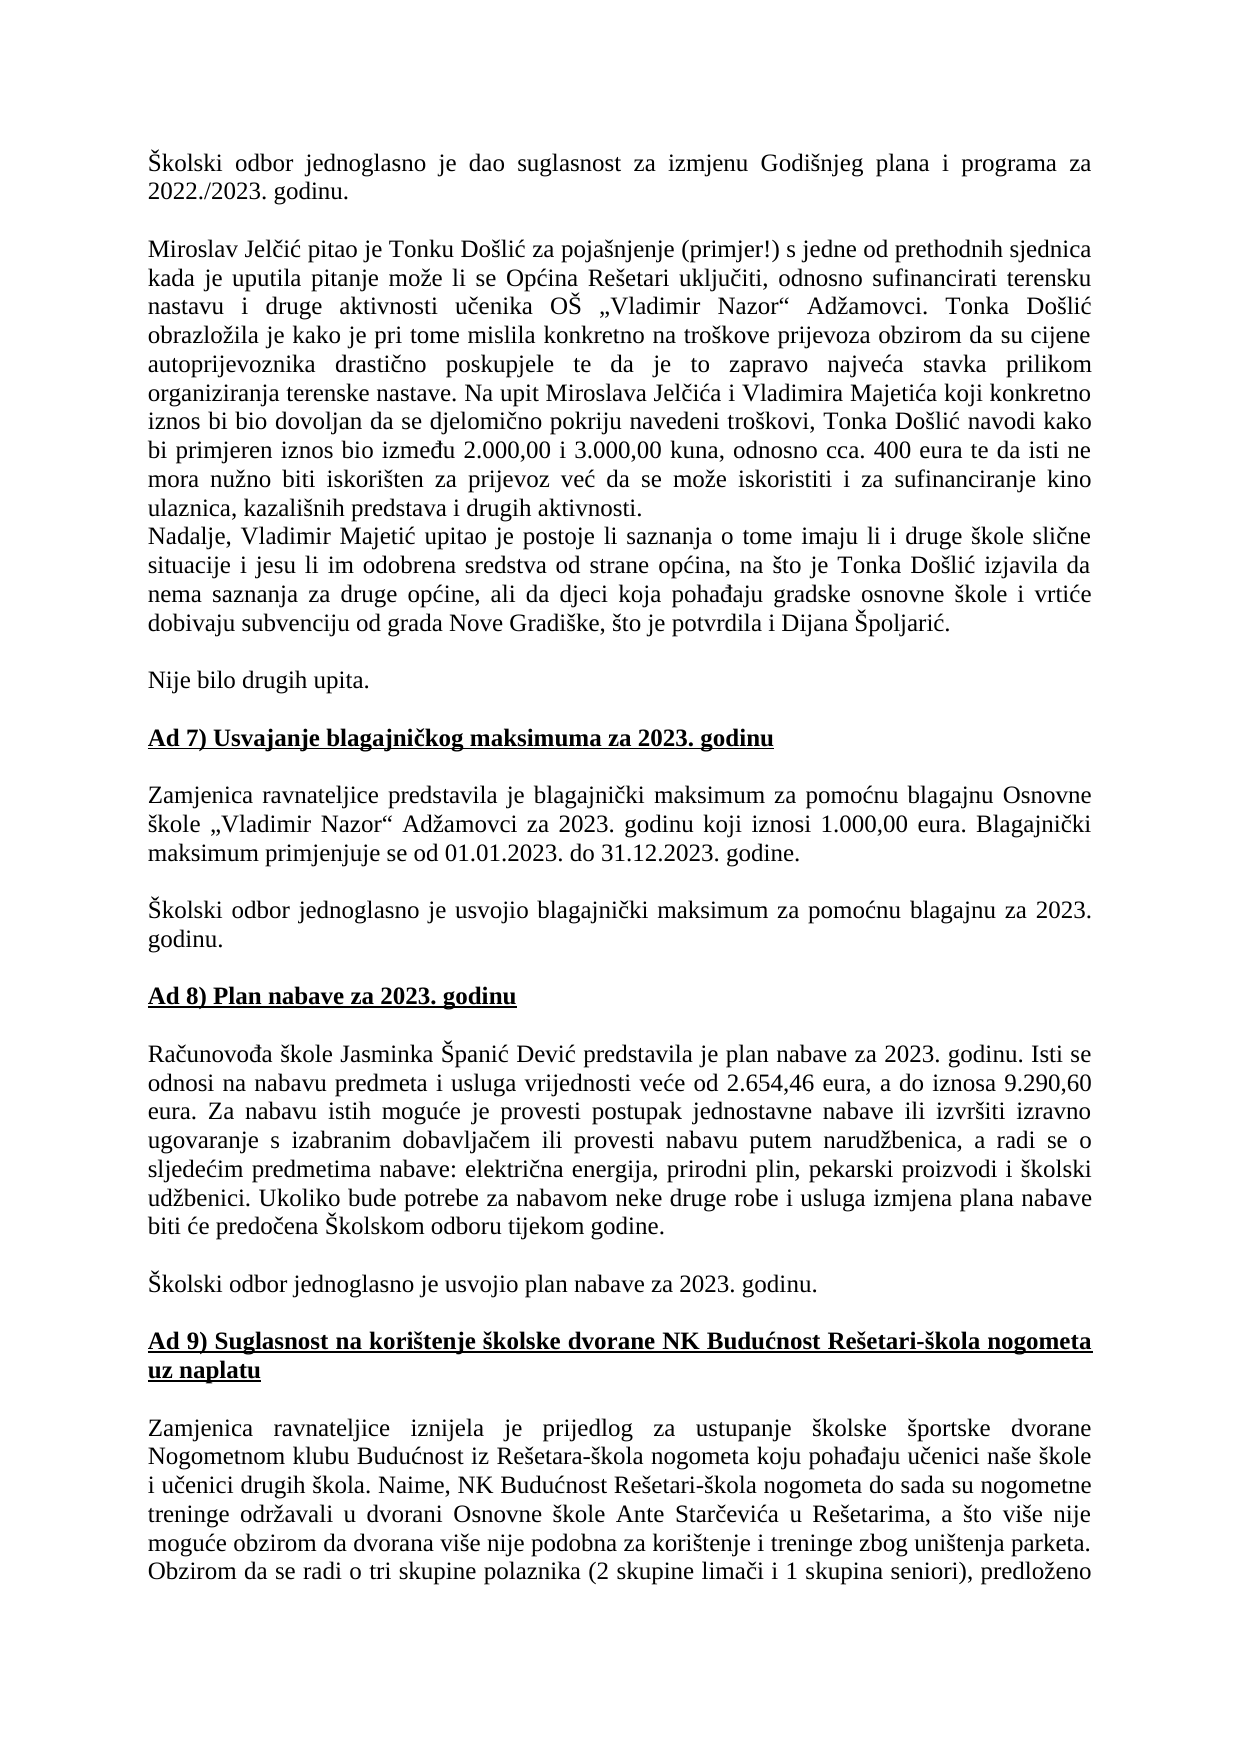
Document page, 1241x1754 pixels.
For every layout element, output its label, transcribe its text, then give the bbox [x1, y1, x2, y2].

text Školski odbor jednoglasno je dao suglasnost za izmjenu Godišnjeg plana i programa za 2022./2023. godinu. [148, 148, 1093, 205]
text Nadalje, Vladimir Majetić upitao je postoje li saznanja o tome imaju li i druge škole slične situacije i jesu li im odobrena sredstva od strane općina, na što je Tonka Došlić izjavila da nema saznanja za druge općine, ali da djeci koja pohađaju gradske osnovne škole i vrtiće dobivaju subvenciju od grada Nove Gradiške, što je potvrdila i Dijana Špoljarić. [148, 521, 1093, 636]
text Ad 9) Suglasnost na korištenje školske dvorane NK Budućnost Rešetari-škola nogometa uz naplatu [148, 1326, 1093, 1351]
text Ad 7) Usvajanje blagajničkog maksimuma za 2023. godinu [148, 723, 1093, 751]
text Ad 9) Suglasnost na korištenje školske dvorane NK Budućnost Rešetari-škola nogometa uz naplatu [148, 1353, 1093, 1384]
text Miroslav Jelčić pitao je Tonku Došlić za pojašnjenje (primjer!) s jedne od prethodnih sjednica kada je uputila pitanje može li se Općina Rešetari uključiti, odnosno sufinancirati terensku nastavu i druge aktivnosti učenika OŠ „Vladimir Nazor“ Adžamovci. Tonka Došlić obrazložila je kako je pri tome mislila konkretno na troškove prijevoza obzirom da su cijene autoprijevoznika drastično poskupjele te da je to zapravo najveća stavka prilikom organiziranja terenske nastave. Na upit Miroslava Jelčića i Vladimira Majetića koji konkretno iznos bi bio dovoljan da se djelomično pokriju navedeni troškovi, Tonka Došlić navodi kako bi primjeren iznos bio između 2.000,00 i 3.000,00 kuna, odnosno cca. 400 eura te da isti ne mora nužno biti iskorišten za prijevoz već da se može iskoristiti i za sufinanciranje kino ulaznica, kazališnih predstava i drugih aktivnosti. [148, 234, 1093, 521]
text Ad 8) Plan nabave za 2023. godinu [148, 981, 1093, 1010]
text Školski odbor jednoglasno je usvojio blagajnički maksimum za pomoćnu blagajnu za 2023. godinu. [148, 895, 1093, 953]
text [148, 1413, 1093, 1585]
text Zamjenica ravnateljice predstavila je blagajnički maksimum za pomoćnu blagajnu Osnovne škole „Vladimir Nazor“ Adžamovci za 2023. godinu koji iznosi 1.000,00 eura. Blagajnički maksimum primjenjuje se od 01.01.2023. do 31.12.2023. godine. [148, 780, 1093, 866]
text Nije bilo drugih upita. [148, 665, 1093, 694]
text Računovođa škole Jasminka Španić Dević predstavila je plan nabave za 2023. godinu. Isti se odnosi na nabavu predmeta i usluga vrijednosti veće od 2.654,46 eura, a do iznosa 9.290,60 eura. Za nabavu istih moguće je provesti postupak jednostavne nabave ili izvršiti izravno ugovaranje s izabranim dobavljačem ili provesti nabavu putem narudžbenica, a radi se o sljedećim predmetima nabave: električna energija, prirodni plin, pekarski proizvodi i školski udžbenici. Ukoliko bude potrebe za nabavom neke druge robe i usluga izmjena plana nabave biti će predočena Školskom odboru tijekom godine. [148, 1039, 1093, 1240]
text Školski odbor jednoglasno je usvojio plan nabave za 2023. godinu. [148, 1269, 1093, 1298]
